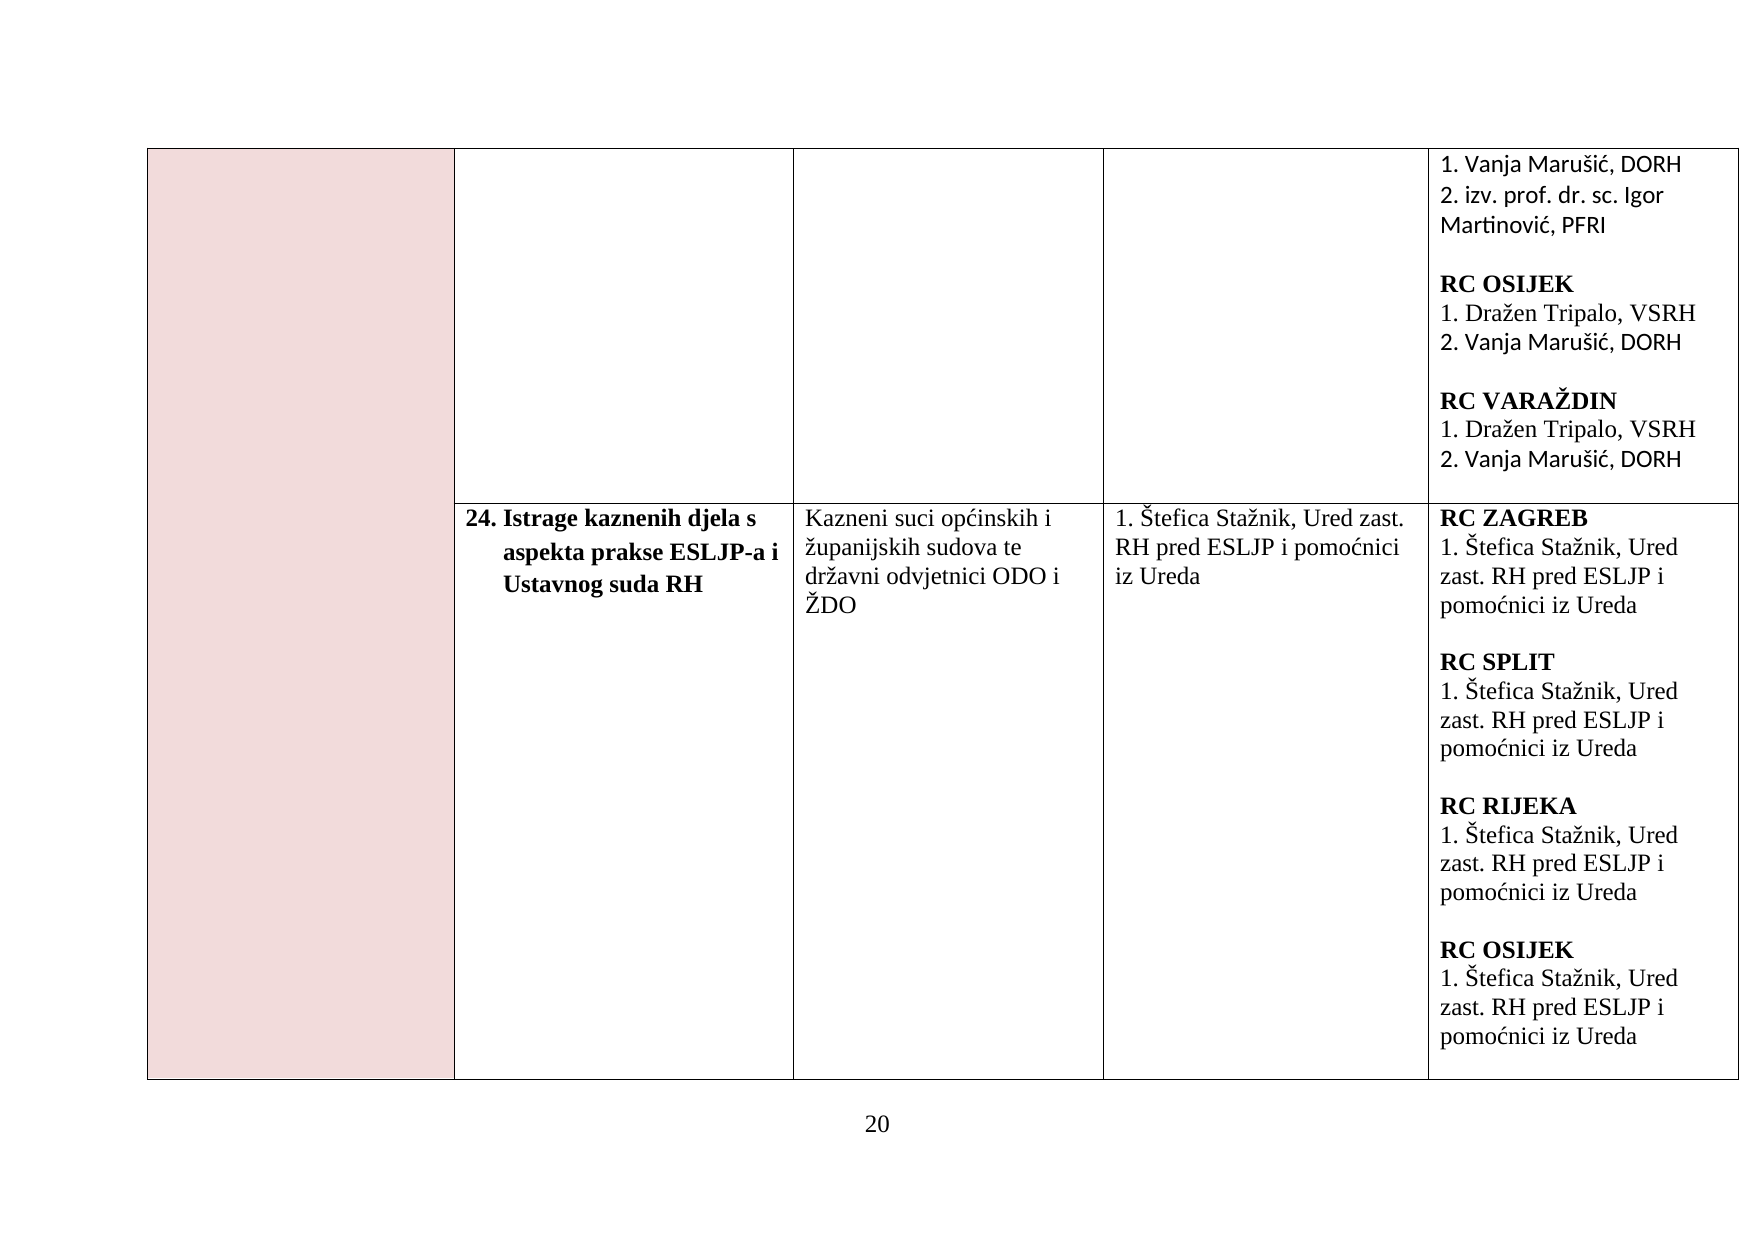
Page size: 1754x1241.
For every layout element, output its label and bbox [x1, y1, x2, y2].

table_cell [794, 149, 1103, 502]
table_cell [1429, 149, 1738, 502]
table_cell [794, 504, 1103, 1078]
table_cell [1104, 504, 1428, 1078]
table_cell [1104, 149, 1428, 502]
table_cell [1429, 504, 1738, 1078]
table_cell [455, 149, 793, 502]
table_cell [455, 504, 793, 1078]
